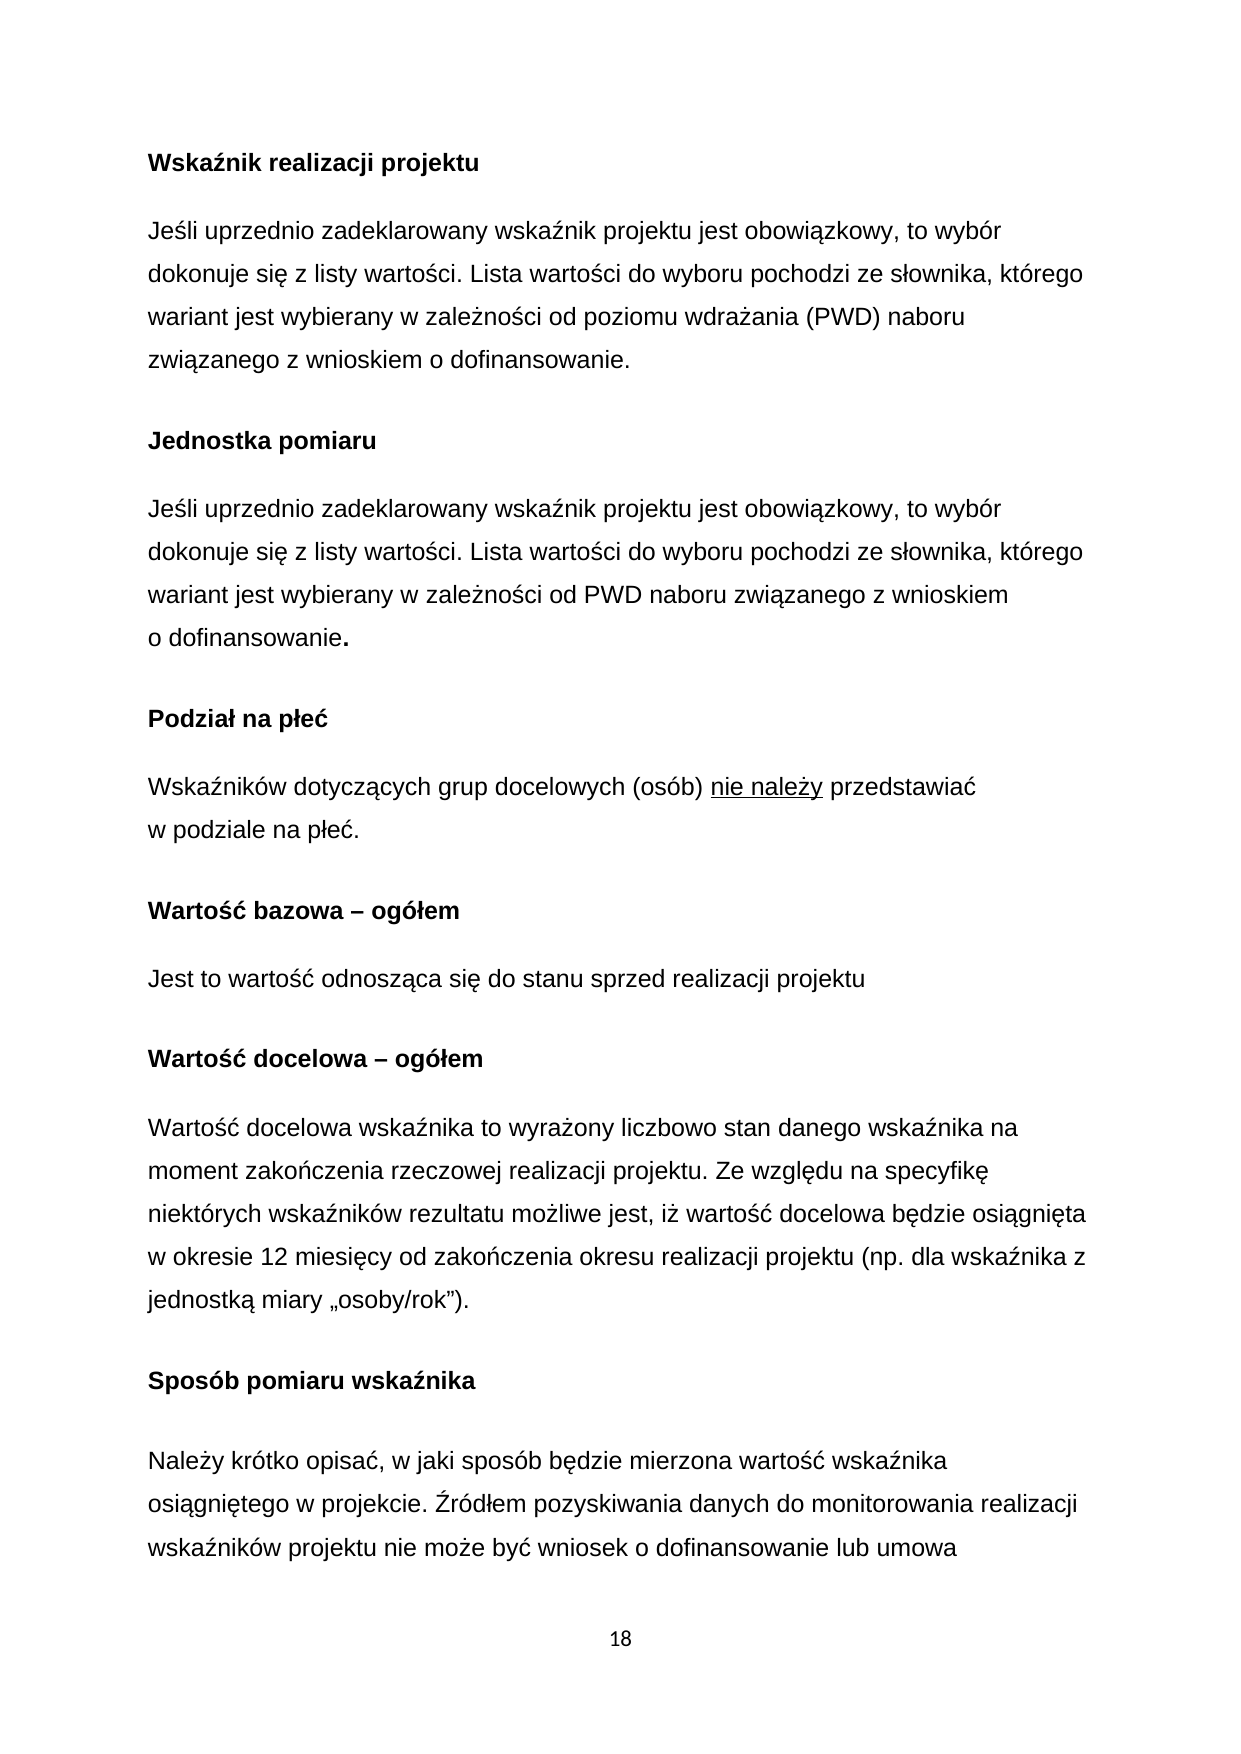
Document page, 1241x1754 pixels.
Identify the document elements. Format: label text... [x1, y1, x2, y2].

text Jeśli uprzednio zadeklarowany wskaźnik projektu jest obowiązkowy, to wybór dokonuje się z listy wartości. Lista wartości do wyboru pochodzi ze słownika, którego wariant jest wybierany w zależności od poziomu wdrażania (PWD) naboru związanego z wnioskiem o dofinansowanie. [148, 216, 1093, 374]
text Podział na płeć [148, 704, 1093, 733]
text Wartość docelowa wskaźnika to wyrażony liczbowo stan danego wskaźnika na moment zakończenia rzeczowej realizacji projektu. Ze względu na specyfikę niektórych wskaźników rezultatu możliwe jest, iż wartość docelowa będzie osiągnięta w okresie 12 miesięcy od zakończenia okresu realizacji projektu (np. dla wskaźnika z jednostką miary „osoby/rok”). [148, 1113, 1093, 1314]
text Wskaźnik realizacji projektu [148, 148, 1093, 176]
text Jest to wartość odnosząca się do stanu sprzed realizacji projektu [148, 964, 1093, 993]
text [148, 1446, 1093, 1561]
text Wskaźników dotyczących grup docelowych (osób) nie należy przedstawiać w podziale na płeć. [148, 772, 1093, 844]
text Jednostka pomiaru [148, 426, 1093, 454]
text Wartość bazowa – ogółem [148, 896, 1093, 924]
text Sposób pomiaru wskaźnika [148, 1366, 1093, 1394]
text Wartość docelowa – ogółem [148, 1044, 1093, 1073]
text Jeśli uprzednio zadeklarowany wskaźnik projektu jest obowiązkowy, to wybór dokonuje się z listy wartości. Lista wartości do wyboru pochodzi ze słownika, którego wariant jest wybierany w zależności od PWD naboru związanego z wnioskiem o dofinansowanie. [148, 494, 1093, 652]
